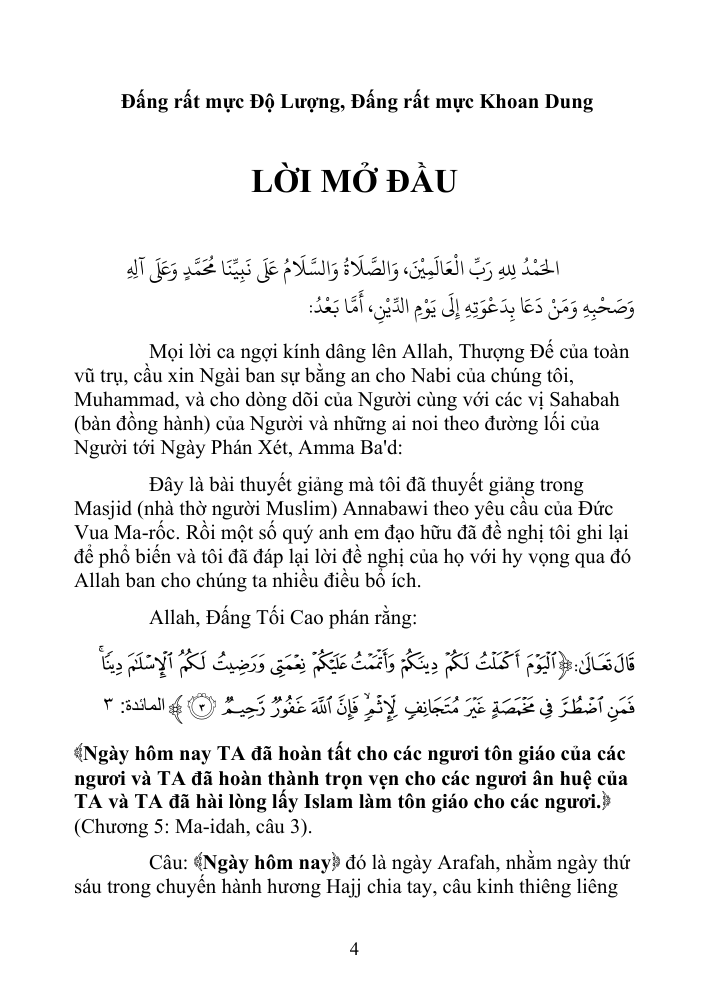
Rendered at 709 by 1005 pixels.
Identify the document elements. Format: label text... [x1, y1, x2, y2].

text Mọi lời ca ngợi kính dâng lên Allah, Thượng Đế của toàn vũ trụ, cầu xin Ngài ban sự bằng an cho Nabi của chúng tôi, Muhammad, và cho dòng dõi của Người cùng với các vị Sahabah (bàn đồng hành) của Người và những ai noi theo đường lối của Người tới Ngày Phán Xét, Amma Ba'd: [74, 339, 635, 459]
text الحَمْدُ لِلهِ رَبِّ الْعَالَمِيْنَ، وَالصَّلَاةُ وَالسَّلَامُ عَلَى نَبِيِّنَا مُحَمَّدٍ وَعَلَى آلِهِ وَصَحْبِهِ وَمَنْ دَعَا بِدَعْوَتِهِ إِلَى يَوْمِ الدِّيْنِ، أَمَّا بَعْدُ: [74, 249, 635, 326]
text LỜI MỞ ĐẦU [74, 162, 635, 200]
text ﭧ ﭨ ﮋ ﭻ ﭼ ﭽ ﭾ ﭿ ﮀ ﮁ ﮂ ﮃ ﮄ ﮅﮆ ﮇ ﮈ ﮉ ﮊ ﮋ ﮌ ﮍﮎ ﮏ ﮐ ﮑ ﮒ ﮓ ﮊ المائدة: ٣ [74, 641, 635, 729]
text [74, 850, 635, 898]
text Allah, Đấng Tối Cao phán rằng: [74, 604, 635, 629]
text Đấng rất mực Độ Lượng, Đấng rất mực Khoan Dung [74, 89, 635, 113]
text Ngày hôm nay TA đã hoàn tất cho các ngươi tôn giáo của các ngươi và TA đã hoàn thành trọn vẹn cho các ngươi ân huệ của TA và TA đã hài lòng lấy Islam làm tôn giáo cho các ngươi. (Chương 5: Ma-idah, câu 3). [74, 741, 635, 838]
text Đây là bài thuyết giảng mà tôi đã thuyết giảng trong Masjid (nhà thờ người Muslim) Annabawi theo yêu cầu của Đức Vua Ma-rốc. Rồi một số quý anh em đạo hữu đã đề nghị tôi ghi lại để phổ biến và tôi đã đáp lại lời đề nghị của họ với hy vọng qua đó Allah ban cho chúng ta nhiều điều bổ ích. [74, 472, 635, 592]
